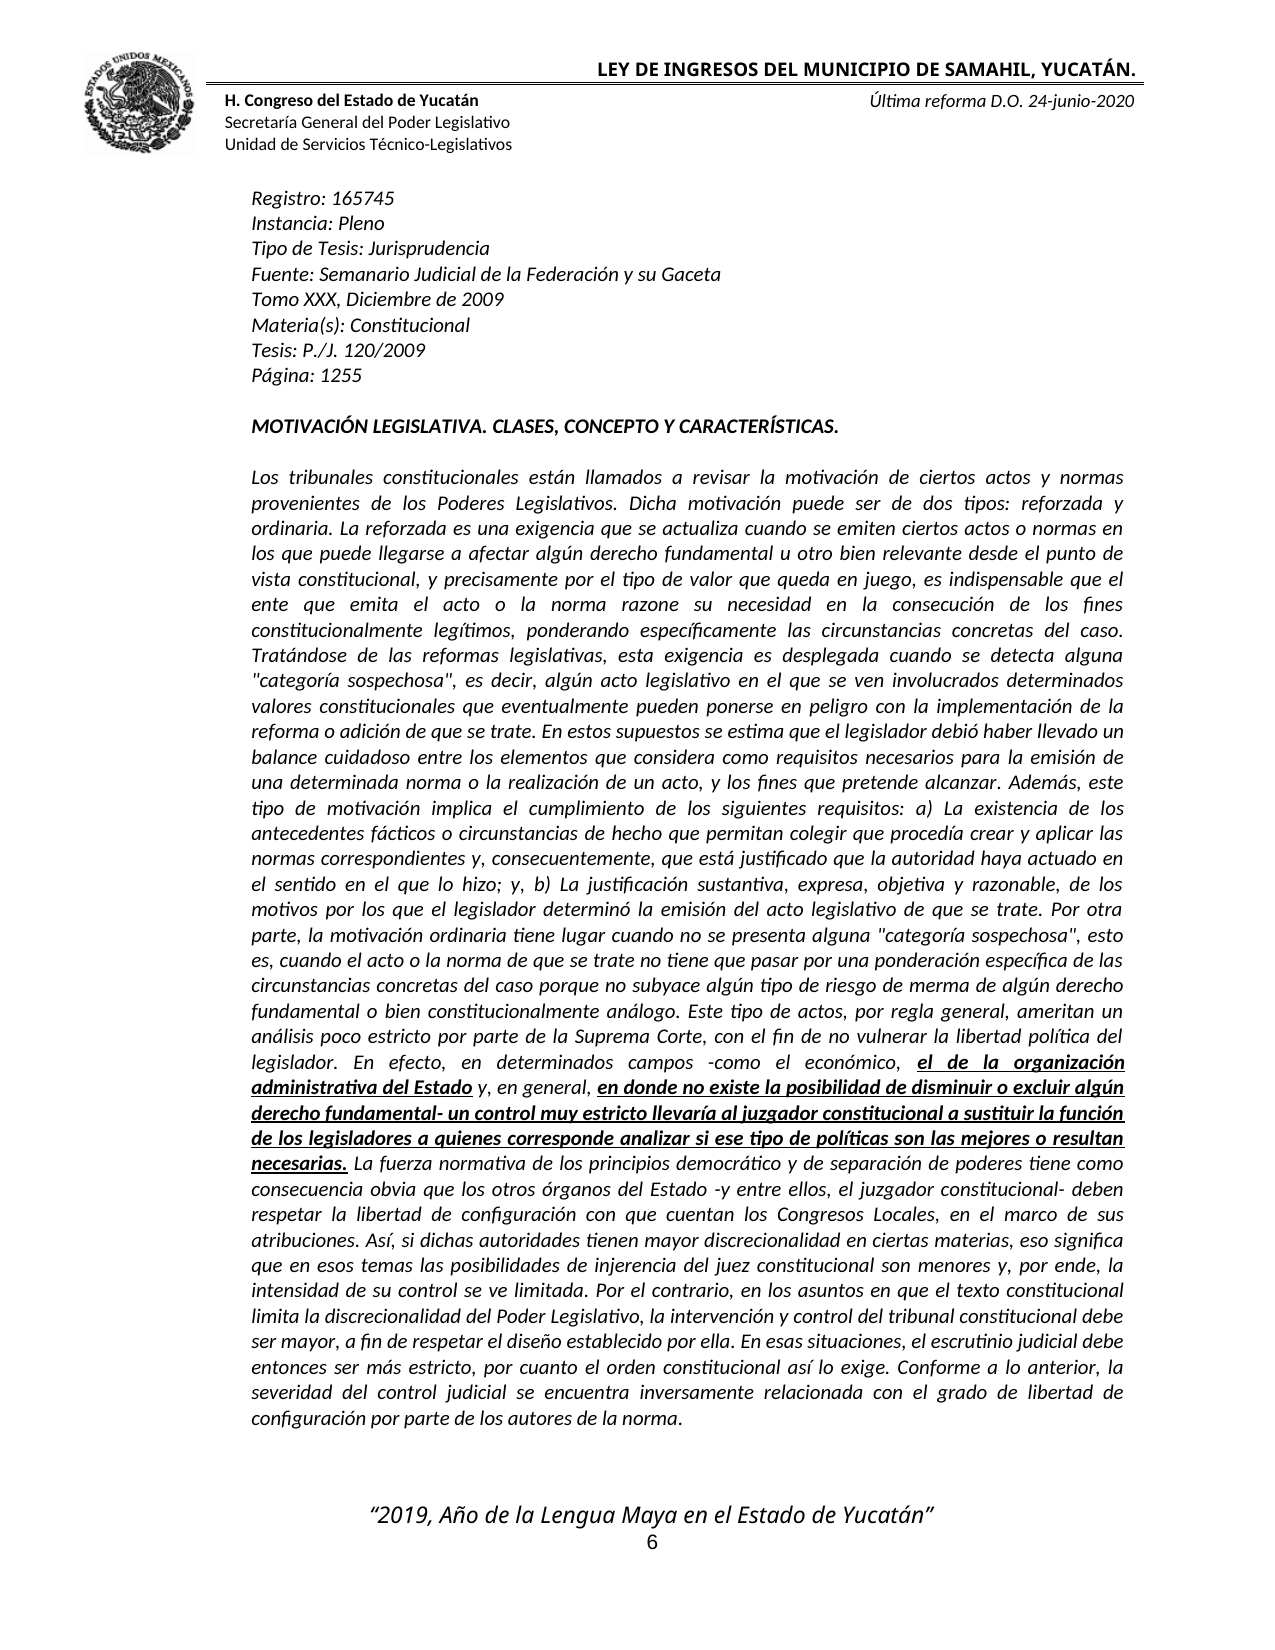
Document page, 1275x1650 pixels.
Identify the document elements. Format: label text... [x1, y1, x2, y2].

text Fuente: Semanario Judicial de la Federación y su Gaceta [251, 261, 1127, 286]
text Registro: 165745 [251, 185, 1127, 210]
text Tesis: P./J. 120/2009 [251, 337, 1127, 363]
text Tomo XXX, Diciembre de 2009 [251, 286, 1127, 312]
text Instancia: Pleno [251, 210, 1127, 236]
text Los tribunales constitucionales están llamados a revisar la motivación de ciertos actos y normas provenientes de los Poderes Legislativos. Dicha motivación puede ser de dos tipos: reforzada y ordinaria. La reforzada es una exigencia que se actualiza cuando se emiten ciertos actos o normas en los que puede llegarse a afectar algún derecho fundamental u otro bien relevante desde el punto de vista constitucional, y precisamente por el tipo de valor que queda en juego, es indispensable que el ente que emita el acto o la norma razone su necesidad en la consecución de los fines constitucionalmente legítimos, ponderando específicamente las circunstancias concretas del caso. Tratándose de las reformas legislativas, esta exigencia es desplegada cuando se detecta alguna "categoría sospechosa", es decir, algún acto legislativo en el que se ven involucrados determinados valores constitucionales que eventualmente pueden ponerse en peligro con la implementación de la reforma o adición de que se trate. En estos supuestos se estima que el legislador debió haber llevado un balance cuidadoso entre los elementos que considera como requisitos necesarios para la emisión de una determinada norma o la realización de un acto, y los fines que pretende alcanzar. Además, este tipo de motivación implica el cumplimiento de los siguientes requisitos: a) La existencia de los antecedentes fácticos o circunstancias de hecho que permitan colegir que procedía crear y aplicar las normas correspondientes y, consecuentemente, que está justificado que la autoridad haya actuado en el sentido en el que lo hizo; y, b) La justificación sustantiva, expresa, objetiva y razonable, de los motivos por los que el legislador determinó la emisión del acto legislativo de que se trate. Por otra parte, la motivación ordinaria tiene lugar cuando no se presenta alguna "categoría sospechosa", esto es, cuando el acto o la norma de que se trate no tiene que pasar por una ponderación específica de las circunstancias concretas del caso porque no subyace algún tipo de riesgo de merma de algún derecho fundamental o bien constitucionalmente análogo. Este tipo de actos, por regla general, ameritan un análisis poco estricto por parte de la Suprema Corte, con el fin de no vulnerar la libertad política del legislador. En efecto, en determinados campos -como el económico, el de la organización administrativa del Estado y, en general, en donde no existe la posibilidad de disminuir o excluir algún derecho fundamental- un control muy estricto llevaría al juzgador constitucional a sustituir la función de los legisladores a quienes corresponde analizar si ese tipo de políticas son las mejores o resultan necesarias. La fuerza normativa de los principios democrático y de separación de poderes tiene como consecuencia obvia que los otros órganos del Estado -y entre ellos, el juzgador constitucional- deben respetar la libertad de configuración con que cuentan los Congresos Locales, en el marco de sus atribuciones. Así, si dichas autoridades tienen mayor discrecionalidad en ciertas materias, eso significa que en esos temas las posibilidades de injerencia del juez constitucional son menores y, por ende, la intensidad de su control se ve limitada. Por el contrario, en los asuntos en que el texto constitucional limita la discrecionalidad del Poder Legislativo, la intervención y control del tribunal constitucional debe ser mayor, a fin de respetar el diseño establecido por ella. En esas situaciones, el escrutinio judicial debe entonces ser más estricto, por cuanto el orden constitucional así lo exige. Conforme a lo anterior, la severidad del control judicial se encuentra inversamente relacionada con el grado de libertad de configuración por parte de los autores de la norma. [251, 464, 1127, 1430]
text Página: 1255 [251, 363, 1127, 388]
text Tipo de Tesis: Jurisprudencia [251, 236, 1127, 261]
text MOTIVACIÓN LEGISLATIVA. CLASES, CONCEPTO Y CARACTERÍSTICAS. [251, 413, 1127, 439]
text Materia(s): Constitucional [251, 312, 1127, 337]
